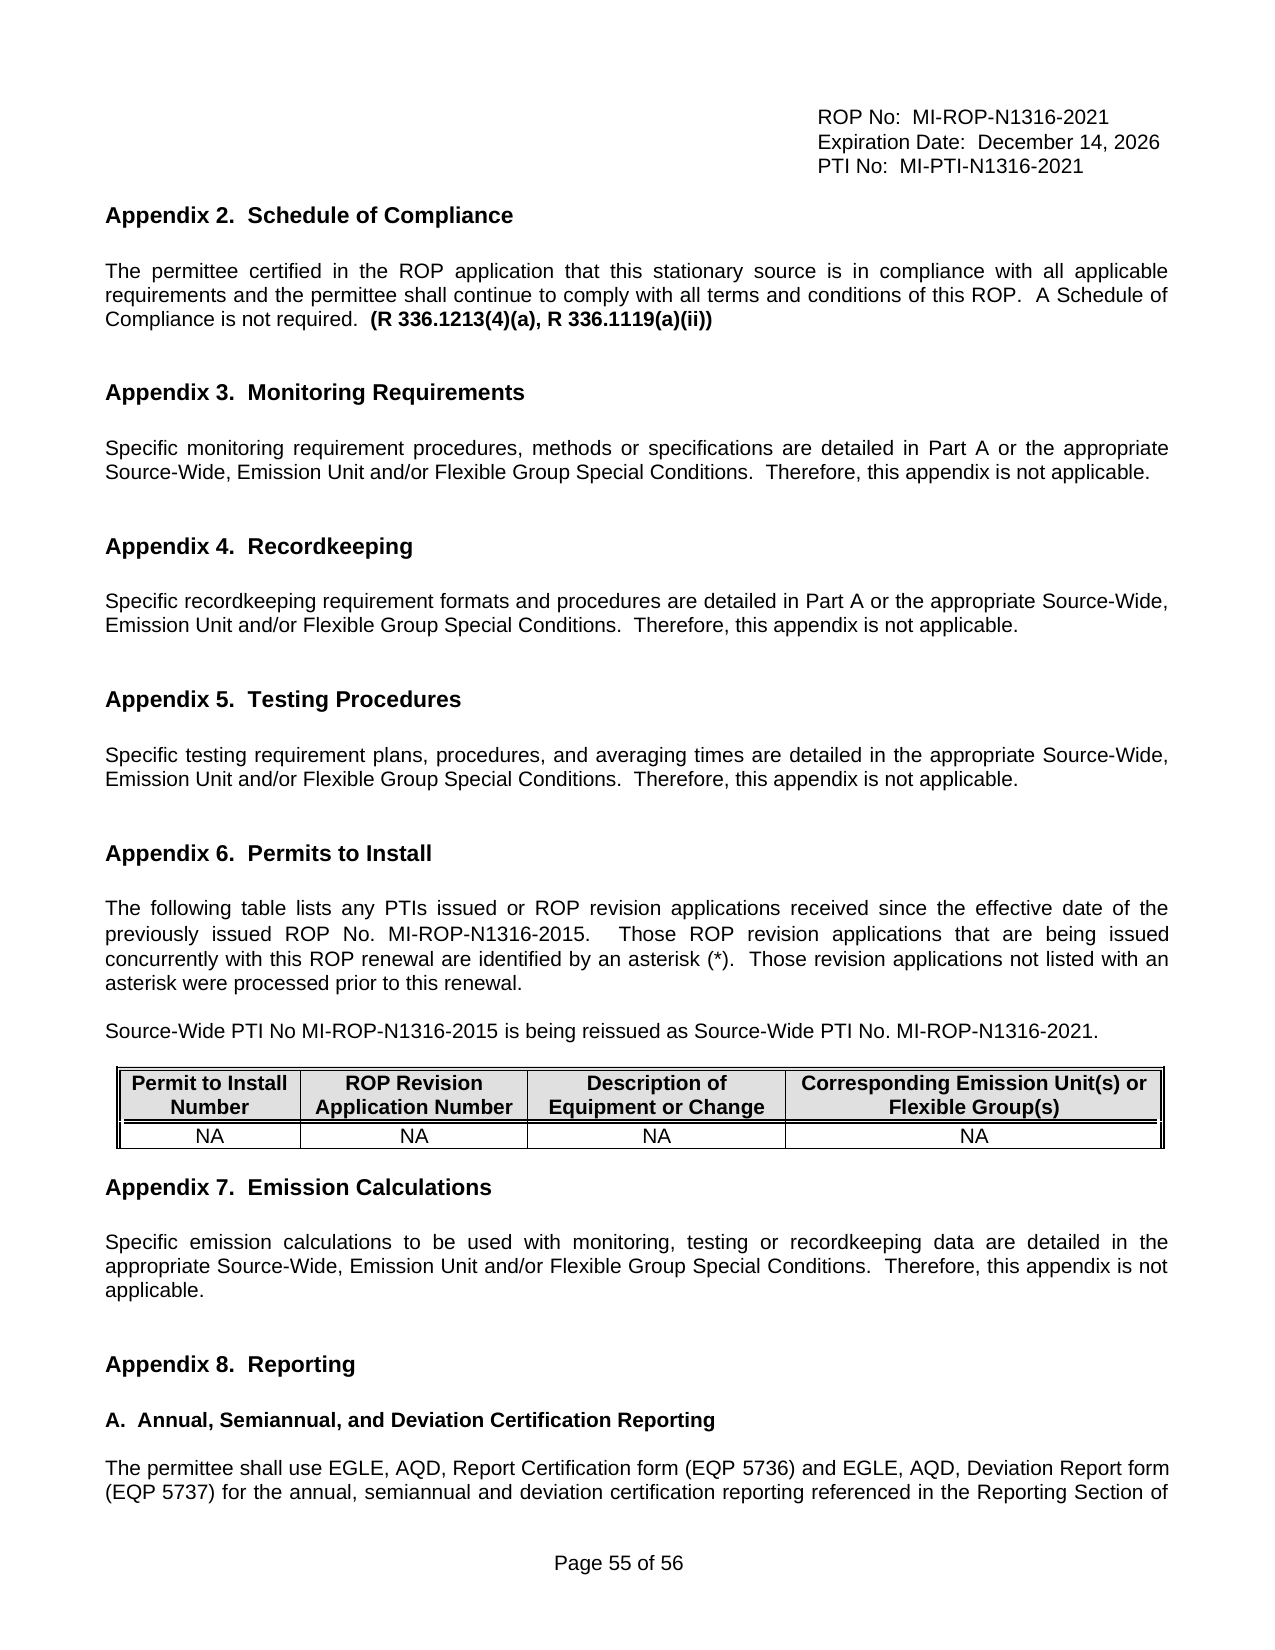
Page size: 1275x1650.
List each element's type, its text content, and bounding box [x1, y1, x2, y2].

table_header ROP Revision Application Number [301, 1071, 527, 1119]
subtitle Appendix 8. Reporting [105, 1351, 1170, 1377]
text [105, 1456, 1170, 1503]
table_cell NA [119, 1119, 300, 1148]
text Specific testing requirement plans, procedures, and averaging times are detailed in the appropriate Source-Wide, Emission Unit and/or Flexible Group Special Conditions. Therefore, this appendix is not applicable. [105, 743, 1170, 791]
subtitle Appendix 5. Testing Procedures [105, 686, 1170, 713]
subtitle Appendix 7. Emission Calculations [105, 1174, 1170, 1200]
table_cell NA [528, 1124, 785, 1148]
text The following table lists any PTIs issued or ROP revision applications received since the effective date of the previously issued ROP No. MI-ROP-N1316-2015. Those ROP revision applications that are being issued concurrently with this ROP renewal are identified by an asterisk (*). Those revision applications not listed with an asterisk were processed prior to this renewal. [105, 896, 1170, 994]
table_header Description of Equipment or Change [528, 1071, 785, 1119]
subtitle Appendix 6. Permits to Install [105, 840, 1170, 866]
text A. Annual, Semiannual, and Deviation Certification Reporting [105, 1408, 1170, 1432]
text Specific recordkeeping requirement formats and procedures are detailed in Part A or the appropriate Source-Wide, Emission Unit and/or Flexible Group Special Conditions. Therefore, this appendix is not applicable. [105, 589, 1170, 637]
table_header Corresponding Emission Unit(s) or Flexible Group(s) [786, 1071, 1160, 1119]
text The permittee certified in the ROP application that this stationary source is in compliance with all applicable requirements and the permittee shall continue to comply with all terms and conditions of this ROP. A Schedule of Compliance is not required. (R 336.1213(4)(a), R 336.1119(a)(ii)) [105, 258, 1170, 330]
subtitle Appendix 4. Recordkeeping [105, 533, 1170, 559]
table_cell NA [786, 1119, 1162, 1148]
subtitle Appendix 3. Monitoring Requirements [105, 379, 1170, 406]
text Specific monitoring requirement procedures, methods or specifications are detailed in Part A or the appropriate Source-Wide, Emission Unit and/or Flexible Group Special Conditions. Therefore, this appendix is not applicable. [105, 436, 1170, 484]
text Source-Wide PTI No MI-ROP-N1316-2015 is being reissued as Source-Wide PTI No. MI-ROP-N1316-2021. [105, 1018, 1170, 1042]
table_header Permit to Install Number [121, 1071, 300, 1119]
text Specific emission calculations to be used with monitoring, testing or recordkeeping data are detailed in the appropriate Source-Wide, Emission Unit and/or Flexible Group Special Conditions. Therefore, this appendix is not applicable. [105, 1230, 1170, 1302]
subtitle Appendix 2. Schedule of Compliance [105, 202, 1170, 228]
table_cell NA [301, 1124, 527, 1148]
